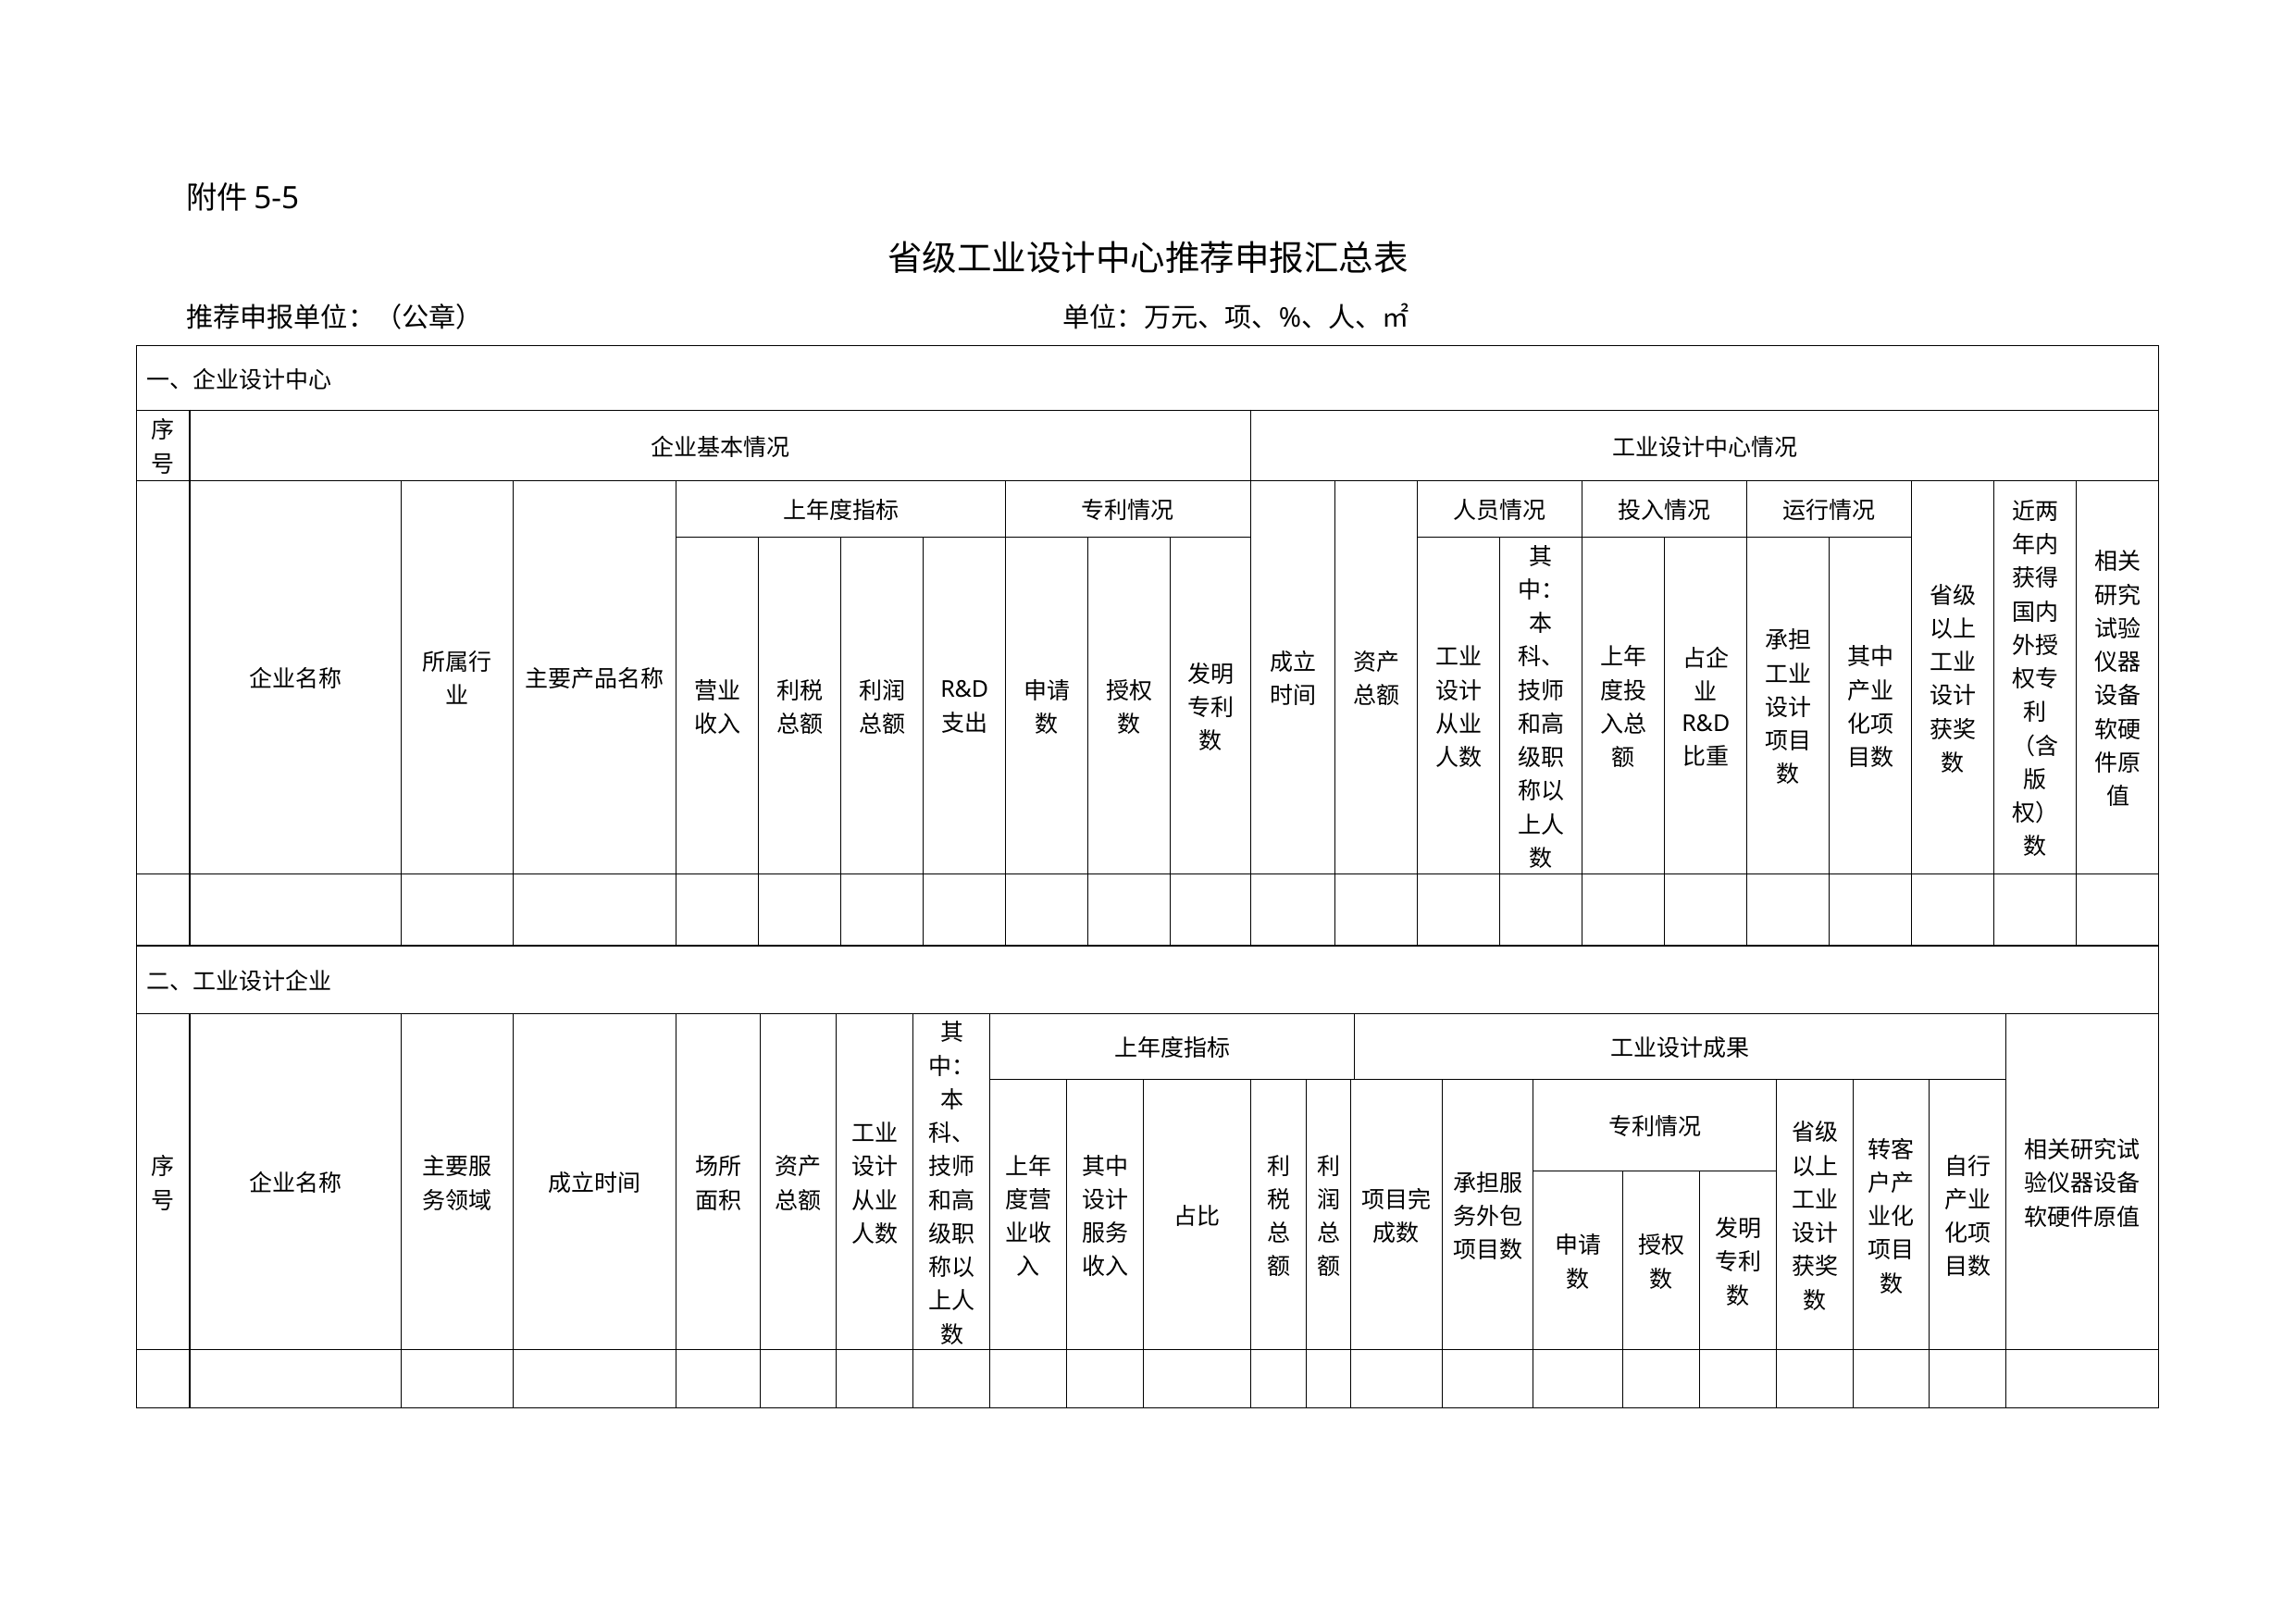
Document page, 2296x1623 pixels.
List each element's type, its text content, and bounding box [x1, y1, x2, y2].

table_cell 近两年内 获得国内外授权专利（含版权）数 [1994, 481, 2076, 873]
table_cell 营业 收入 [676, 538, 758, 873]
table_cell 工业设计从业人数 [1418, 538, 1499, 873]
table_cell [1912, 874, 1993, 945]
table_cell [137, 874, 189, 945]
table_cell 序号 [137, 411, 189, 480]
table_cell [1777, 1350, 1853, 1407]
table_cell [761, 1350, 836, 1407]
table_cell [1994, 874, 2076, 945]
table_cell 项目完成数 [1351, 1080, 1442, 1349]
table_cell R&D 支出 [924, 538, 1005, 873]
table_cell 其中：本科、技师和高级职称以上人数 [913, 1014, 989, 1349]
table_cell 企业名称 [191, 1014, 401, 1349]
table_cell [837, 1350, 912, 1407]
table_cell 利税 总额 [759, 538, 840, 873]
table_cell [137, 481, 189, 873]
table_cell [676, 874, 758, 945]
table_cell 企业名称 [191, 481, 401, 873]
text 省级工业设计中心推荐申报汇总表 [186, 225, 2109, 285]
table_cell 主要服务领域 [402, 1014, 513, 1349]
table_cell [2006, 1350, 2158, 1407]
table_cell [191, 874, 401, 945]
table_cell 利润总额 [1307, 1080, 1350, 1349]
table_cell 专利情况 [1533, 1080, 1776, 1171]
table_header 一、企业设计中心 [137, 346, 2158, 409]
table_cell 主要产品名称 [514, 481, 676, 873]
table_cell [759, 874, 840, 945]
table_cell [1006, 874, 1087, 945]
table_cell [1144, 1350, 1250, 1407]
table_cell 省级以上 工业设计获奖数 [1912, 481, 1993, 873]
table_cell 自行产业化项目数 [1930, 1080, 2005, 1349]
table_cell 人员情况 [1418, 481, 1582, 537]
table_cell 资产 总额 [1335, 481, 1417, 873]
table_cell 利税总额 [1251, 1080, 1306, 1349]
table_cell [1251, 874, 1334, 945]
table_cell 发明专利数 [1171, 538, 1250, 873]
table_cell 工业设计成果 [1355, 1014, 2005, 1079]
table_cell 上年度指标 [990, 1014, 1354, 1079]
table_cell [1067, 1350, 1143, 1407]
table_cell [841, 874, 923, 945]
table_cell [1854, 1350, 1929, 1407]
table_cell 发明专利数 [1700, 1171, 1776, 1349]
table_cell [1582, 874, 1664, 945]
table_cell [1351, 1350, 1442, 1407]
table_cell 转客户产业化项目数 [1854, 1080, 1929, 1349]
table_cell 其中设计服务收入 [1067, 1080, 1143, 1349]
table_cell 成立 时间 [1251, 481, 1334, 873]
table_cell 承担服务外包项目数 [1443, 1080, 1533, 1349]
text 附件5-5 [186, 165, 2109, 225]
table_cell [913, 1350, 989, 1407]
table_cell [1500, 874, 1582, 945]
table_cell [1251, 1350, 1306, 1407]
table_cell 其中：本科、技师和高级职称以上人数 [1500, 538, 1582, 873]
table_cell 承担工业设计项目数 [1747, 538, 1829, 873]
table_cell 场所 面积 [676, 1014, 760, 1349]
table_cell [514, 1350, 676, 1407]
table_cell [514, 874, 676, 945]
table_cell 所属行业 [402, 481, 513, 873]
table_cell 相关研究 试验仪器设备软硬件原值 [2077, 481, 2158, 873]
table_cell 运行情况 [1747, 481, 1911, 537]
table_cell [676, 1350, 760, 1407]
table_cell 资产 总额 [761, 1014, 836, 1349]
table_cell [1665, 874, 1746, 945]
table_cell 上年度指标 [676, 481, 1005, 537]
table_cell 专利情况 [1006, 481, 1250, 537]
table_cell 申请数 [1006, 538, 1087, 873]
table_cell [1443, 1350, 1533, 1407]
table_cell [1307, 1350, 1350, 1407]
text 推荐申报单位：（公章） 单位：万元、项、%、人、㎡ [186, 285, 2109, 345]
table_cell 工业设计中心情况 [1251, 411, 2158, 480]
table_cell 工业设计从业人数 [837, 1014, 912, 1349]
table_cell 授权数 [1088, 538, 1170, 873]
table_cell 其中产业化项目数 [1830, 538, 1911, 873]
table_cell 占企业R&D比重 [1665, 538, 1746, 873]
table_cell [1418, 874, 1499, 945]
table_cell [1335, 874, 1417, 945]
table_cell 二、工业设计企业 [137, 947, 2158, 1013]
table_cell [191, 1350, 401, 1407]
table_cell 上年度营业收入 [990, 1080, 1066, 1349]
table_cell 企业基本情况 [191, 411, 1250, 480]
table_cell [990, 1350, 1066, 1407]
table_cell [1930, 1350, 2005, 1407]
table_cell [137, 1350, 189, 1407]
table_cell 成立时间 [514, 1014, 676, 1349]
table_cell 相关研究试验仪器设备软硬件原值 [2006, 1014, 2158, 1349]
table_cell 省级以上工业设计获奖数 [1777, 1080, 1853, 1349]
table_cell 利润 总额 [841, 538, 923, 873]
table_cell [924, 874, 1005, 945]
table_cell 占比 [1144, 1080, 1250, 1349]
table_cell 上年度投入总额 [1582, 538, 1664, 873]
table_cell [1533, 1350, 1622, 1407]
table_cell 授权数 [1623, 1171, 1699, 1349]
table_cell [2077, 874, 2158, 945]
table_cell [402, 1350, 513, 1407]
table_cell [1088, 874, 1170, 945]
table_cell [1700, 1350, 1776, 1407]
table_cell 投入情况 [1582, 481, 1746, 537]
table_cell 申请数 [1533, 1171, 1622, 1349]
table_cell [402, 874, 513, 945]
table_cell [1171, 874, 1250, 945]
table_cell [1830, 874, 1911, 945]
table_cell [1747, 874, 1829, 945]
table_cell [1623, 1350, 1699, 1407]
table_cell 序号 [137, 1014, 189, 1349]
